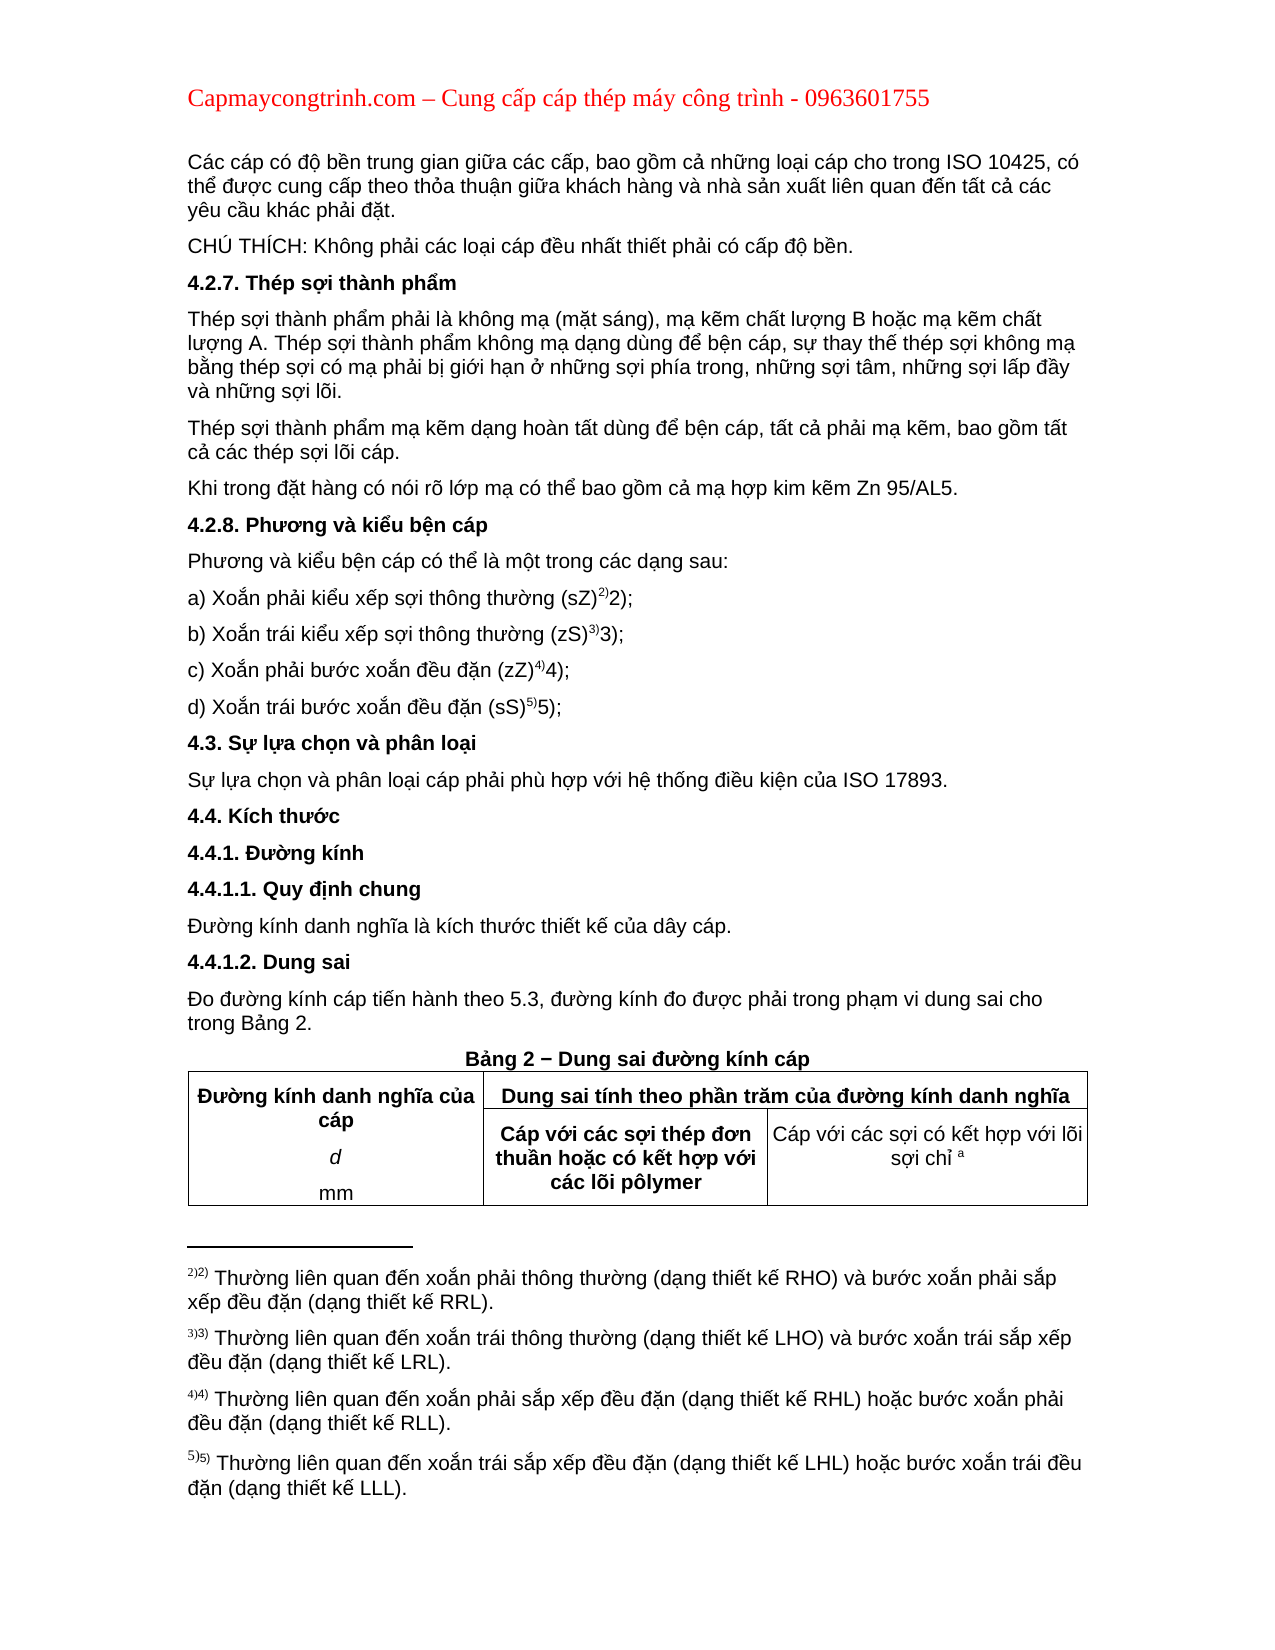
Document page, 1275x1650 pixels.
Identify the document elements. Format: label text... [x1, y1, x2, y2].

text Đường kính danh nghĩa là kích thước thiết kế của dây cáp. [187, 913, 1087, 937]
text Phương và kiểu bện cáp có thể là một trong các dạng sau: [187, 549, 1087, 573]
text Thép sợi thành phẩm phải là không mạ (mặt sáng), mạ kẽm chất lượng B hoặc mạ kẽm chất lượng A. Thép sợi thành phẩm không mạ dạng dùng để bện cáp, sự thay thế thép sợi không mạ bằng thép sợi có mạ phải bị giới hạn ở những sợi phía trong, những sợi tâm, những sợi lấp đầy và những sợi lõi. [187, 307, 1087, 403]
text 4.4.1. Đường kính [187, 841, 1087, 864]
text 4.4.1.1. Quy định chung [187, 877, 1087, 901]
table_cell Cáp với các sợi có kết hợp với lõi sợi chỉ a [768, 1109, 1087, 1205]
text 4.4.1.2. Dung sai [187, 950, 1087, 974]
text c) Xoắn phải bước xoắn đều đặn (zZ)4); [187, 658, 1087, 682]
table_cell Cáp với các sợi thép đơn thuần hoặc có kết hợp với các lõi pôlymer [484, 1109, 767, 1205]
text Bảng 2 − Dung sai đường kính cáp [187, 1047, 1087, 1071]
text Khi trong đặt hàng có nói rõ lớp mạ có thể bao gồm cả mạ hợp kim kẽm Zn 95/AL5. [187, 476, 1087, 500]
text 4.2.8. Phương và kiểu bện cáp [187, 512, 1087, 536]
text 4.4. Kích thước [187, 804, 1087, 828]
text d) Xoắn trái bước xoắn đều đặn (sS)5); [187, 695, 1087, 719]
text Đo đường kính cáp tiến hành theo 5.3, đường kính đo được phải trong phạm vi dung sai cho trong Bảng 2. [187, 986, 1087, 1034]
table_header Dung sai tính theo phần trăm của đường kính danh nghĩa [484, 1072, 1087, 1108]
table_header Đường kính danh nghĩa của cáp d mm [189, 1072, 483, 1205]
text a) Xoắn phải kiểu xếp sợi thông thường (sZ)2); [187, 585, 1087, 609]
text 4.2.7. Thép sợi thành phẩm [187, 271, 1087, 295]
text Các cáp có độ bền trung gian giữa các cấp, bao gồm cả những loại cáp cho trong ISO 10425, có thể được cung cấp theo thỏa thuận giữa khách hàng và nhà sản xuất liên quan đến tất cả các yêu cầu khác phải đặt. [187, 150, 1087, 222]
text Thép sợi thành phẩm mạ kẽm dạng hoàn tất dùng để bện cáp, tất cả phải mạ kẽm, bao gồm tất cả các thép sợi lõi cáp. [187, 416, 1087, 463]
text CHÚ THÍCH: Không phải các loại cáp đều nhất thiết phải có cấp độ bền. [187, 234, 1087, 258]
text 4.3. Sự lựa chọn và phân loại [187, 731, 1087, 755]
text Sự lựa chọn và phân loại cáp phải phù hợp với hệ thống điều kiện của ISO 17893. [187, 768, 1087, 792]
text b) Xoắn trái kiểu xếp sợi thông thường (zS)3); [187, 622, 1087, 646]
